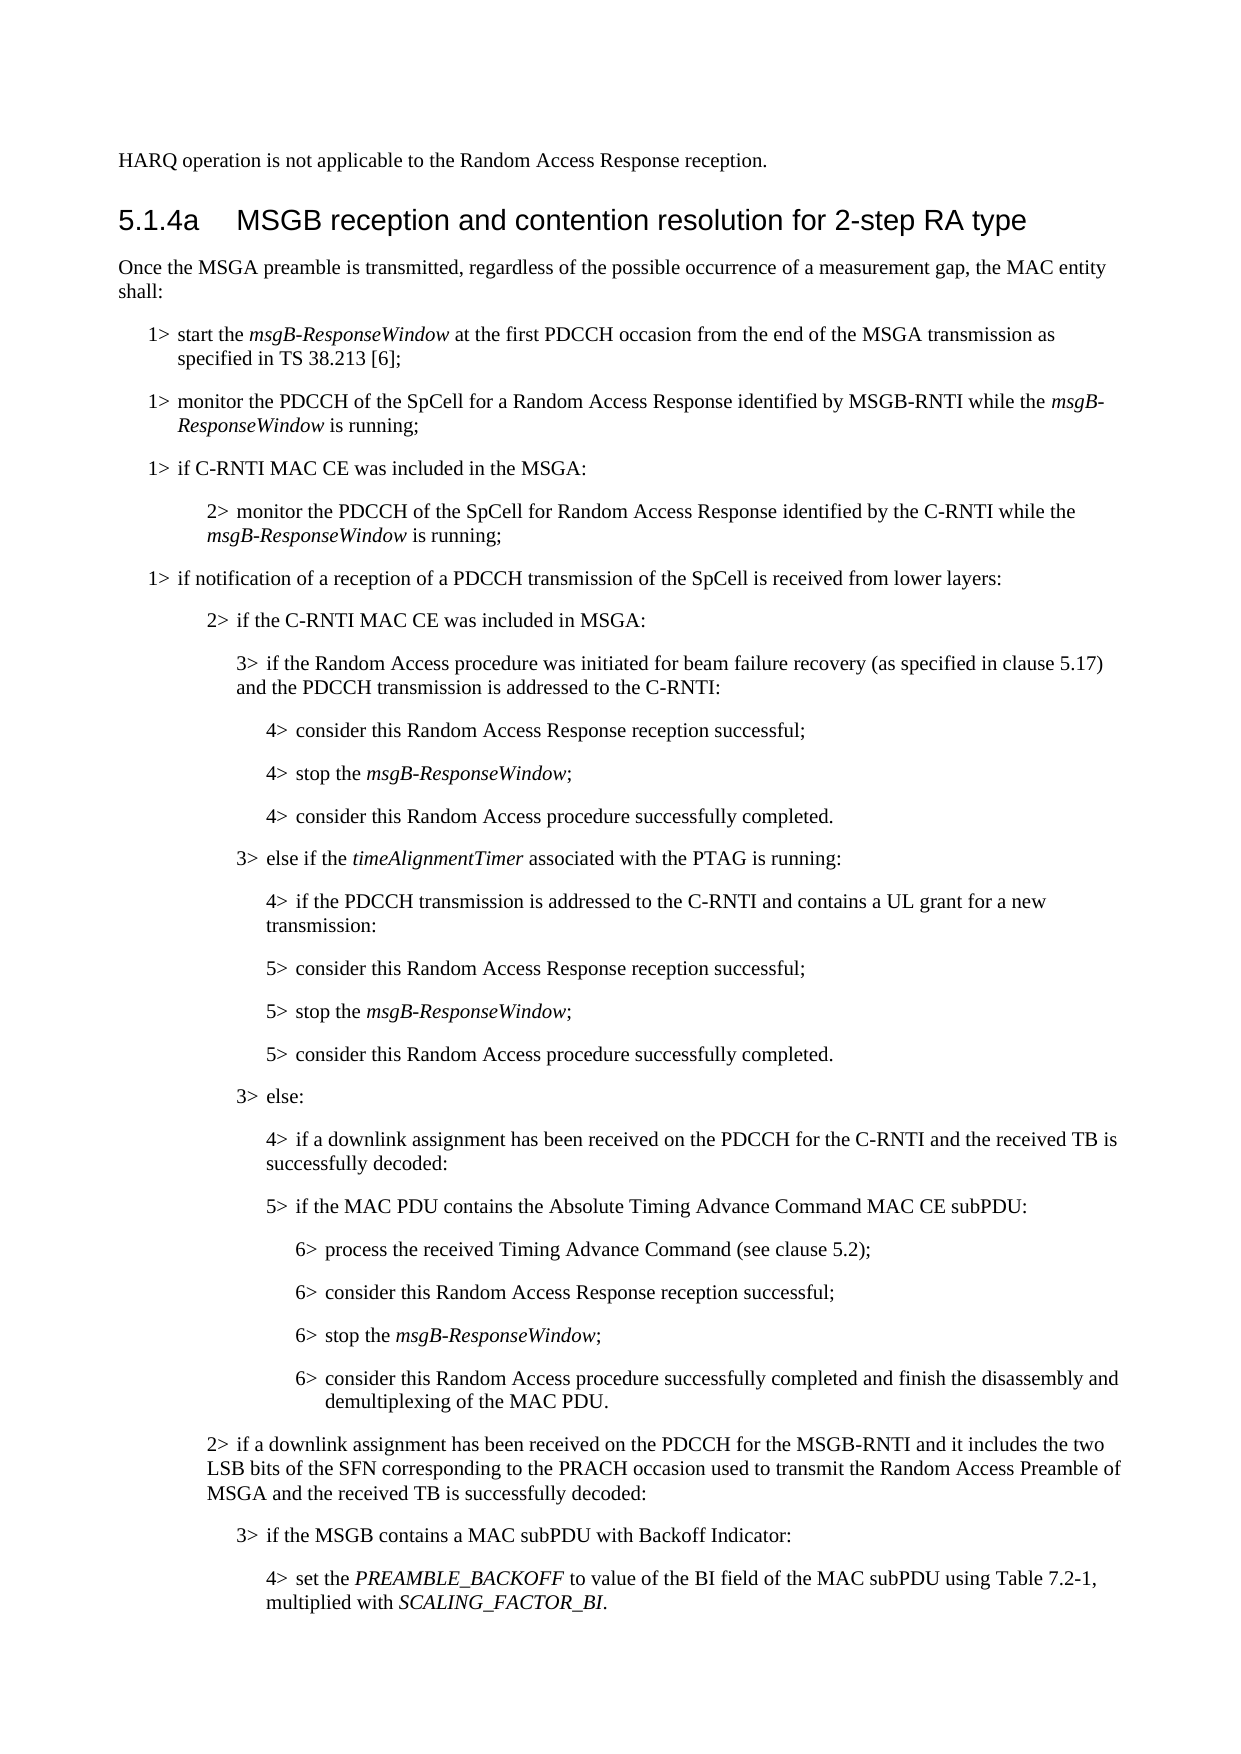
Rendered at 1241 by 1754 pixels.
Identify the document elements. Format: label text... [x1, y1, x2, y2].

text 4> consider this Random Access procedure successfully completed. [266, 803, 1122, 828]
text 1> monitor the PDCCH of the SpCell for a Random Access Response identified by MSGB-RNTI while the msgB-ResponseWindow is running; [148, 389, 1122, 437]
text 4> stop the msgB-ResponseWindow; [266, 761, 1122, 785]
text 4> consider this Random Access Response reception successful; [266, 718, 1122, 742]
text 1> if notification of a reception of a PDCCH transmission of the SpCell is received from lower layers: [148, 565, 1122, 589]
text 1> if C-RNTI MAC CE was included in the MSGA: [148, 456, 1122, 480]
text 2> if the C-RNTI MAC CE was included in MSGA: [207, 608, 1122, 632]
text 4> if a downlink assignment has been received on the PDCCH for the C-RNTI and the received TB is successfully decoded: [266, 1127, 1122, 1175]
text HARQ operation is not applicable to the Random Access Response reception. [118, 147, 1122, 172]
subtitle 5.1.4a MSGB reception and contention resolution for 2-step RA type [118, 203, 1122, 236]
text 5> consider this Random Access procedure successfully completed. [266, 1042, 1122, 1066]
text 3> else if the timeAlignmentTimer associated with the PTAG is running: [236, 846, 1122, 870]
text 6> consider this Random Access procedure successfully completed and finish the disassembly and demultiplexing of the MAC PDU. [295, 1365, 1122, 1413]
text Once the MSGA preamble is transmitted, regardless of the possible occurrence of a measurement gap, the MAC entity shall: [118, 255, 1122, 303]
text 2> monitor the PDCCH of the SpCell for Random Access Response identified by the C-RNTI while the msgB-ResponseWindow is running; [207, 498, 1122, 547]
text 4> set the PREAMBLE_BACKOFF to value of the BI field of the MAC subPDU using Table 7.2-1, multiplied with SCALING_FACTOR_BI. [266, 1566, 1122, 1614]
text 1> start the msgB-ResponseWindow at the first PDCCH occasion from the end of the MSGA transmission as specified in TS 38.213 [6]; [148, 322, 1122, 370]
text 5> if the MAC PDU contains the Absolute Timing Advance Command MAC CE subPDU: [266, 1194, 1122, 1218]
text 5> consider this Random Access Response reception successful; [266, 956, 1122, 980]
text 3> if the Random Access procedure was initiated for beam failure recovery (as specified in clause 5.17) and the PDCCH transmission is addressed to the C-RNTI: [236, 651, 1122, 699]
text 2> if a downlink assignment has been received on the PDCCH for the MSGB-RNTI and it includes the two LSB bits of the SFN corresponding to the PRACH occasion used to transmit the Random Access Preamble of MSGA and the received TB is successfully decoded: [207, 1432, 1122, 1504]
text 3> else: [236, 1084, 1122, 1108]
text 6> process the received Timing Advance Command (see clause 5.2); [295, 1237, 1122, 1261]
text 6> consider this Random Access Response reception successful; [295, 1280, 1122, 1304]
text 4> if the PDCCH transmission is addressed to the C-RNTI and contains a UL grant for a new transmission: [266, 889, 1122, 937]
text 6> stop the msgB-ResponseWindow; [295, 1323, 1122, 1347]
text 3> if the MSGB contains a MAC subPDU with Backoff Indicator: [236, 1523, 1122, 1547]
text 5> stop the msgB-ResponseWindow; [266, 999, 1122, 1023]
